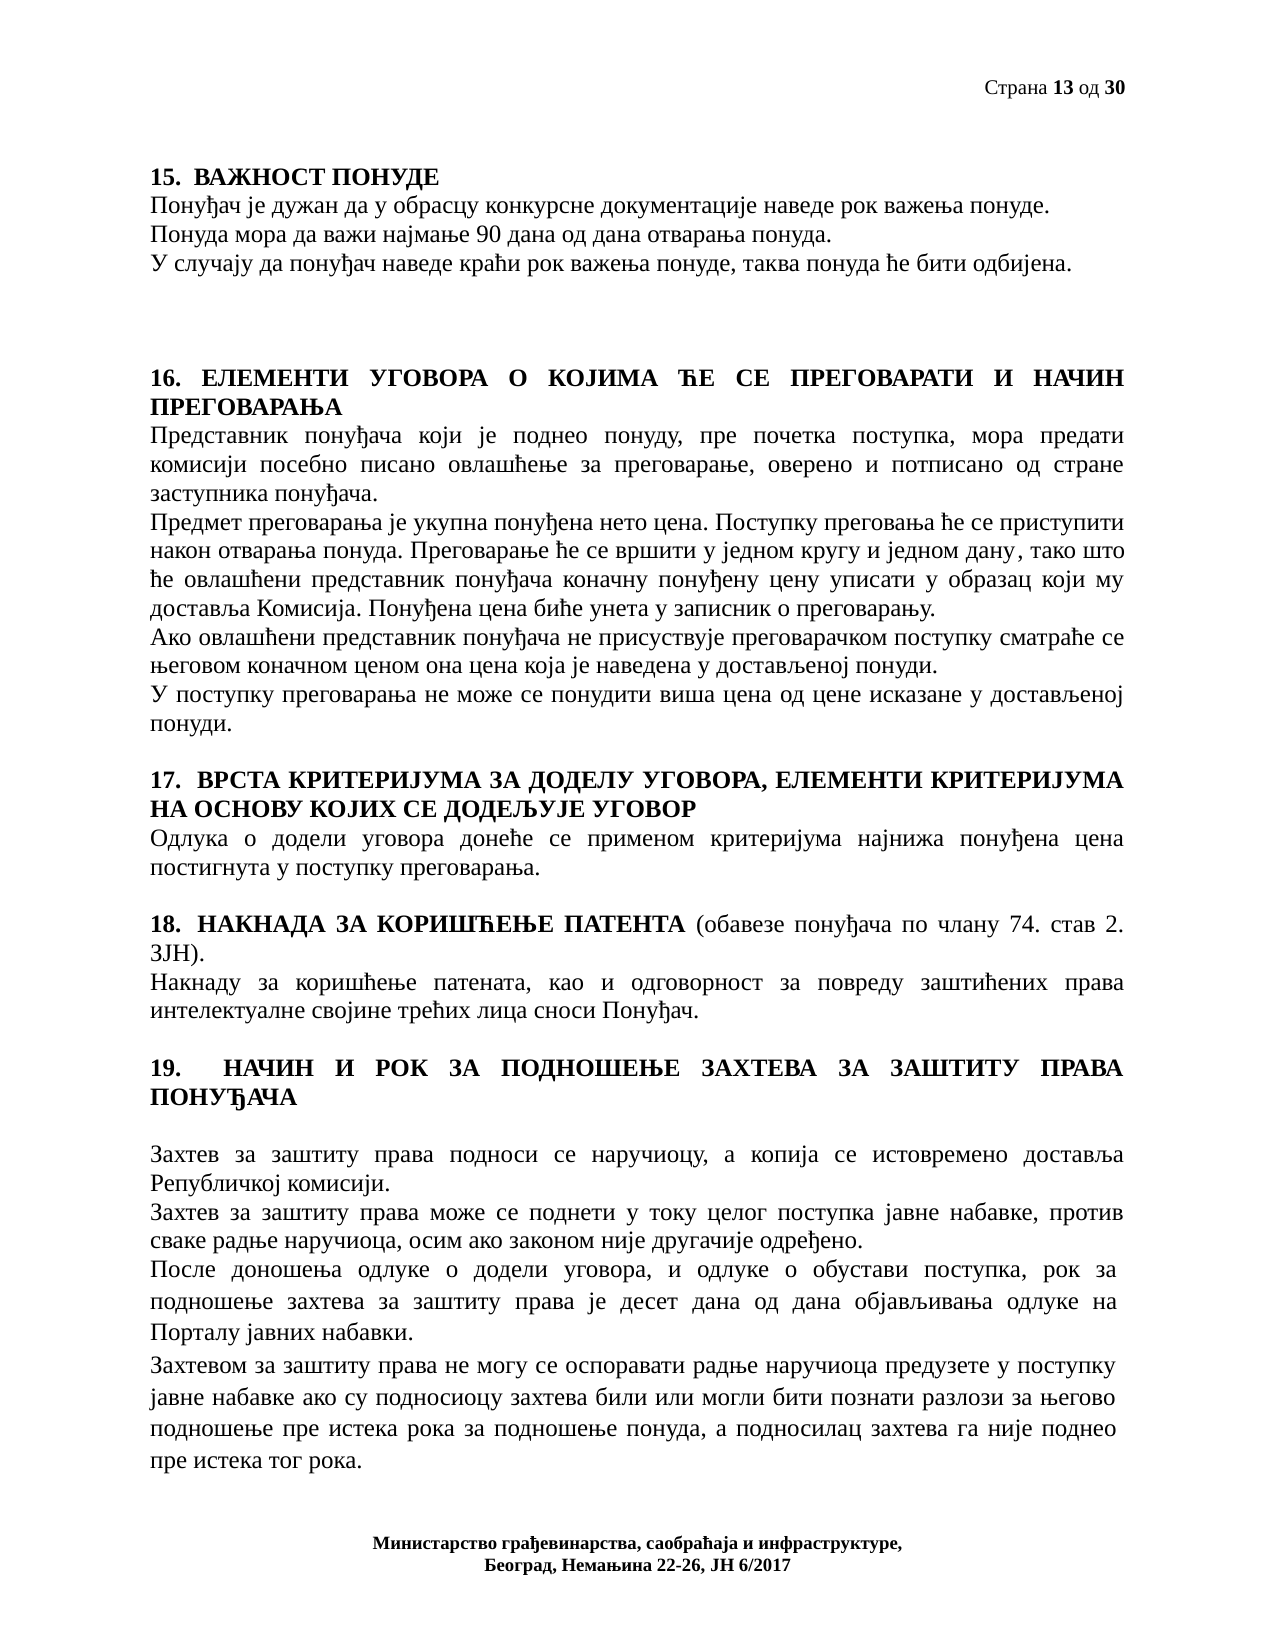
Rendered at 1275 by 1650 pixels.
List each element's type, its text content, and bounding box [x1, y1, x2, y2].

text После доношења одлуке о додели уговора, и одлуке о обустави поступка, рок за подношење захтева за заштиту права је десет дана од дана објављивања одлуке на Порталу јавних набавки. [150, 1254, 1117, 1346]
text Одлука о додели уговора донеће се применом критеријума најнижа понуђена цена постигнута у поступку преговарања. [150, 823, 1125, 880]
text Захтевом за заштиту права не могу се оспоравати радње наручиоца предузете у поступку јавне набавке ако су подносиоцу захтева били или могли бити познати разлози за његово подношење пре истека рока за подношење понуда, а подносилац захтева га није поднео пре истека тог рока. [150, 1350, 1117, 1473]
text Ако овлашћени представник понуђача не присуствује преговарачком поступку сматраће се његовом коначном ценом она цена која је наведена у достављеној понуди. [150, 622, 1125, 679]
text Предмет преговарања је укупна понуђена нето цена. Поступку преговања ће се приступити након отварања понуда. Преговарање ће се вршити у једном кругу и једном дану, тако што ће овлашћени представник понуђача коначну понуђену цену уписати у образац који му доставља Комисија. Понуђена цена биће унета у записник о преговарању. [150, 507, 1125, 622]
text Понуђач је дужан да у обрасцу конкурсне документације наведе рок важења понуде. [150, 190, 1125, 219]
text Захтев за заштиту права подноси се наручиоцу, а копија се истовремено доставља Републичкој комисији. [150, 1139, 1125, 1197]
text 15. ВАЖНОСТ ПОНУДЕ [150, 162, 1125, 190]
text 18. НАКНАДА ЗА КОРИШЋЕЊЕ ПАТЕНТА (обавезе понуђача по члану 74. став 2. ЗЈН). [150, 909, 1125, 967]
text 17. ВРСТА КРИТЕРИЈУМА ЗА ДОДЕЛУ УГОВОРА, ЕЛЕМЕНТИ КРИТЕРИЈУМА НА ОСНОВУ КОЈИХ СЕ ДОДЕЉУЈЕ УГОВОР [150, 765, 1125, 823]
text У случају да понуђач наведе краћи рок важења понуде, таква понуда ће бити одбијена. [150, 248, 1125, 277]
text Накнаду за коришћење патената, као и одговорност за повреду заштићених права интелектуалне својине трећих лица сноси Понуђач. [150, 967, 1125, 1024]
text Понуда мора да важи најмање 90 дана од дана отварања понуда. [150, 219, 1125, 248]
text 16. ЕЛЕМЕНТИ УГОВОРА О КОЈИМА ЋЕ СЕ ПРЕГОВАРАТИ И НАЧИН ПРЕГОВАРАЊА [150, 363, 1125, 420]
text У поступку преговарања не може се понудити виша цена од цене исказане у достављеној понуди. [150, 679, 1125, 737]
text Представник понуђача који је поднео понуду, пре почетка поступка, мора предати комисији посебно писано овлашћење за преговарање, оверено и потписано од стране заступника понуђача. [150, 420, 1125, 507]
text Захтев за заштиту права може се поднети у току целог поступка јавне набавке, против сваке радње наручиоца, осим ако законом није другачије одређено. [150, 1197, 1125, 1254]
text 19. НАЧИН И РОК ЗА ПОДНОШЕЊЕ ЗАХТЕВА ЗА ЗАШТИТУ ПРАВА ПОНУЂАЧА [150, 1053, 1125, 1110]
